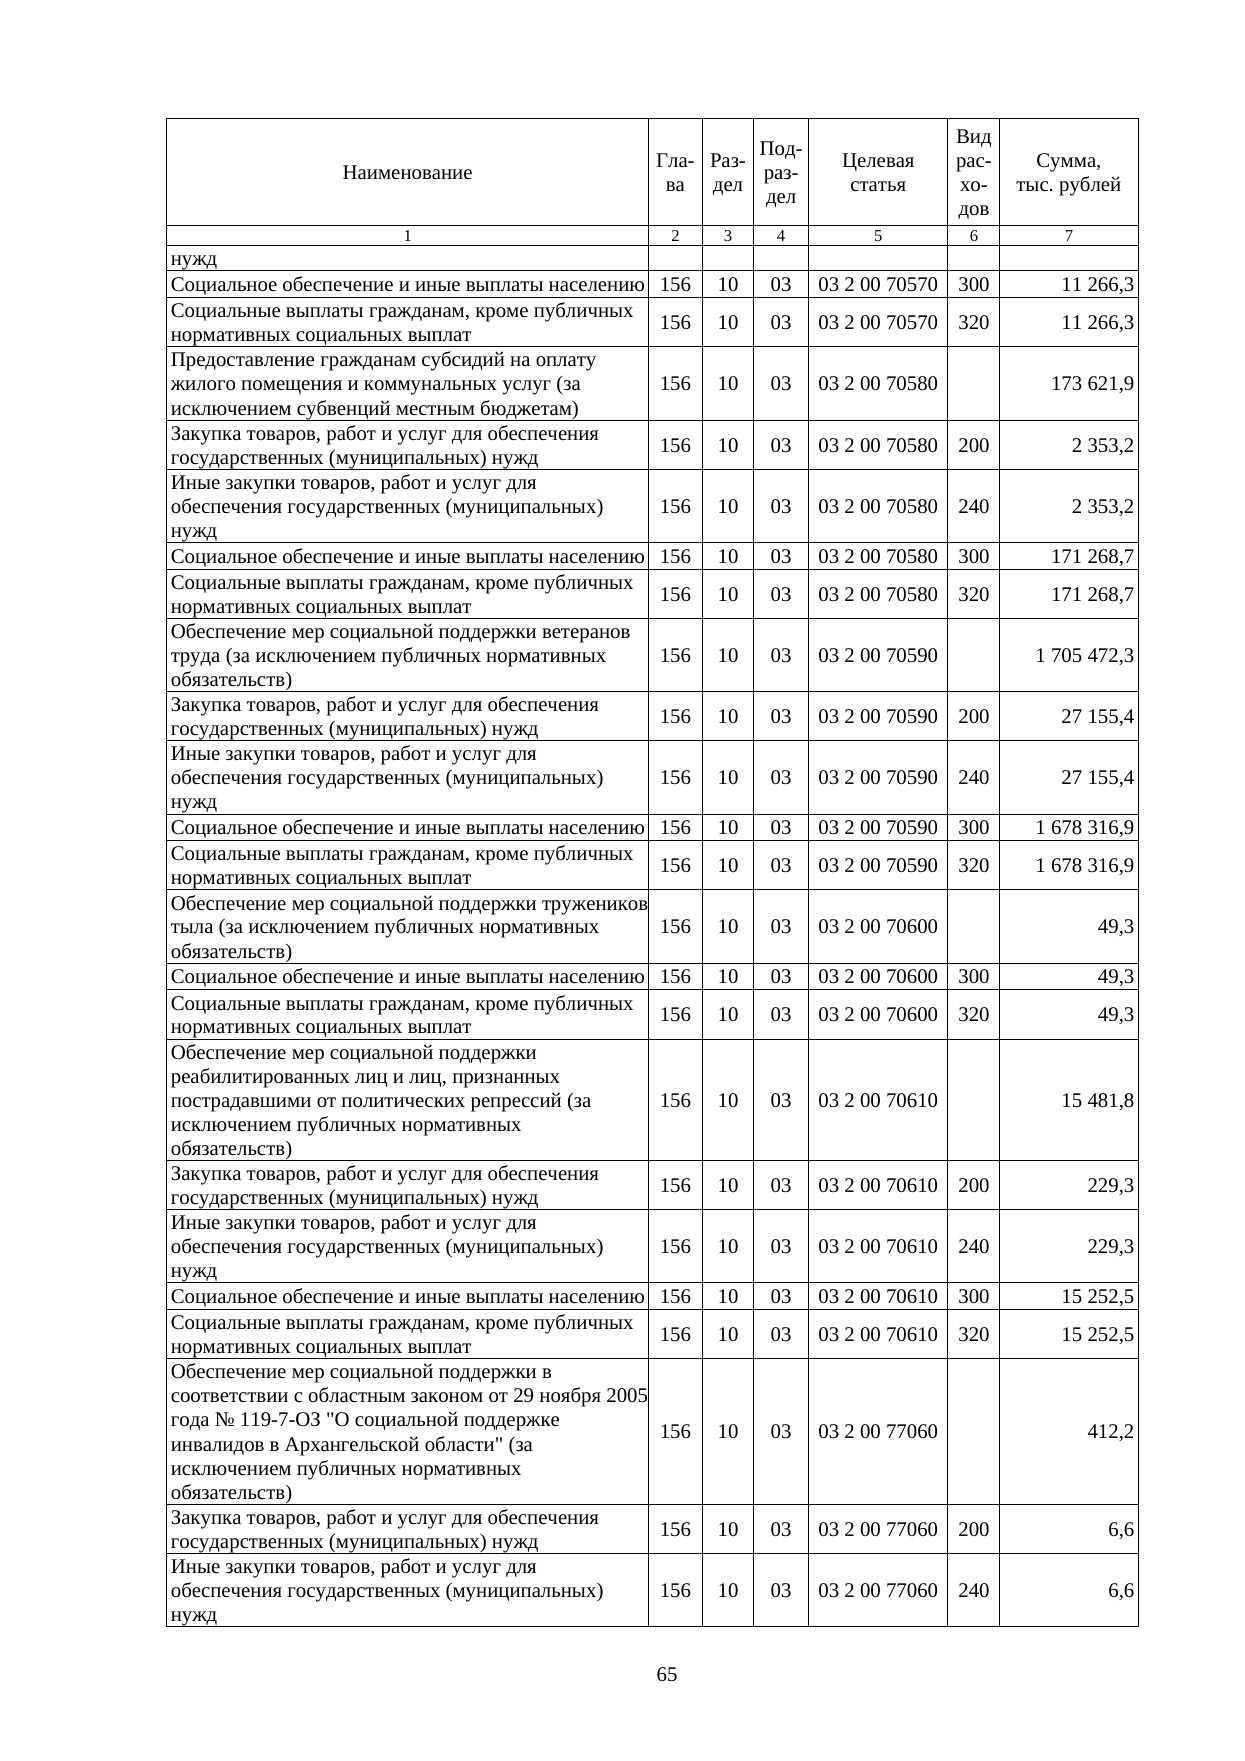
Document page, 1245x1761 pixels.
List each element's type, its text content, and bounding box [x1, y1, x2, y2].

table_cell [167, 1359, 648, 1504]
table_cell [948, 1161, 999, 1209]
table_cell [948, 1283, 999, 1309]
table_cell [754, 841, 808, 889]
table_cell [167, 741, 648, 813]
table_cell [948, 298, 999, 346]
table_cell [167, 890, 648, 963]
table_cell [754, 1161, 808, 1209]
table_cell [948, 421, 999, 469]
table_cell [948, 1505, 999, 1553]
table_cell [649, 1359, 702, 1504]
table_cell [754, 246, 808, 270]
table_header Наименование [167, 119, 648, 225]
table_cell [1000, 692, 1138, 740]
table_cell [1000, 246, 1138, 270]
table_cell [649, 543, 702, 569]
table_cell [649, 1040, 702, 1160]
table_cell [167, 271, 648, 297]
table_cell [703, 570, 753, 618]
table_cell 6 [948, 226, 999, 245]
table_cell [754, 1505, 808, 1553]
table_cell 1 [167, 226, 648, 245]
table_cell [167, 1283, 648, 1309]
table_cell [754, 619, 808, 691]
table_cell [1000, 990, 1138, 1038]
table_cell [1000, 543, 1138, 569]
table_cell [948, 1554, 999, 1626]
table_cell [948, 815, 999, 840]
table_header Раз- дел [703, 119, 753, 225]
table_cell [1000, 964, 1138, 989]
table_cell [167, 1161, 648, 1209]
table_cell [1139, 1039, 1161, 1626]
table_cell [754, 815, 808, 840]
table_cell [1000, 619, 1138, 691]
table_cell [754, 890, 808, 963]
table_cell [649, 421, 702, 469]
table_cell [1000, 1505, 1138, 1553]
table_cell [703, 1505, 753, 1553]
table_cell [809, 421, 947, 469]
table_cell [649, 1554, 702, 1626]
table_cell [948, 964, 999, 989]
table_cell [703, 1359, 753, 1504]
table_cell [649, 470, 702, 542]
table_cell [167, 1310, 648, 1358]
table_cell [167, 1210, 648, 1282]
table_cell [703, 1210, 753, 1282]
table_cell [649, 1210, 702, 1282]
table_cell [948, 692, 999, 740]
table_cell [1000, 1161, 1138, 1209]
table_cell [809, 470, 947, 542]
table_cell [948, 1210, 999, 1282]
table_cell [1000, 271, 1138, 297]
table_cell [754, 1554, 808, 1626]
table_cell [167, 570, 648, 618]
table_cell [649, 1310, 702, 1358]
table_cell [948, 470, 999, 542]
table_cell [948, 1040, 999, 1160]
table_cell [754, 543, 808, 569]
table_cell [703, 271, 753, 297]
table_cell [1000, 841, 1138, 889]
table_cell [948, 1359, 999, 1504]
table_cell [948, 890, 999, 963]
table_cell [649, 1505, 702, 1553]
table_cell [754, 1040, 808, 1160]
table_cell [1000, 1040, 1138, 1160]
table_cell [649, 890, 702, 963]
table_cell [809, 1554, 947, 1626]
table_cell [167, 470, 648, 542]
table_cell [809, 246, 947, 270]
table_cell 3 [703, 226, 753, 245]
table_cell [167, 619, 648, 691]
table_cell 2 [649, 226, 702, 245]
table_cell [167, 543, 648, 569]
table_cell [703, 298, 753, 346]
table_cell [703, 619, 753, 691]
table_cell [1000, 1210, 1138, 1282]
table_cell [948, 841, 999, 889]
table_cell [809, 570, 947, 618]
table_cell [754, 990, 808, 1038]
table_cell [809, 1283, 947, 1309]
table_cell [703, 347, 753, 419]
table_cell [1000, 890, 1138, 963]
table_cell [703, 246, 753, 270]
table_header Вид рас- хо- дов [948, 119, 999, 225]
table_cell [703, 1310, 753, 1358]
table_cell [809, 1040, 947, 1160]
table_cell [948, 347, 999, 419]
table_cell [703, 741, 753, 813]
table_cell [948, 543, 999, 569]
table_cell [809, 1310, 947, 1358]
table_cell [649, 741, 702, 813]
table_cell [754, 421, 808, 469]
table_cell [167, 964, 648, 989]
table_header Гла- ва [649, 119, 702, 225]
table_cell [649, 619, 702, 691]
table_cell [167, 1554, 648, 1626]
table_cell [1139, 225, 1161, 245]
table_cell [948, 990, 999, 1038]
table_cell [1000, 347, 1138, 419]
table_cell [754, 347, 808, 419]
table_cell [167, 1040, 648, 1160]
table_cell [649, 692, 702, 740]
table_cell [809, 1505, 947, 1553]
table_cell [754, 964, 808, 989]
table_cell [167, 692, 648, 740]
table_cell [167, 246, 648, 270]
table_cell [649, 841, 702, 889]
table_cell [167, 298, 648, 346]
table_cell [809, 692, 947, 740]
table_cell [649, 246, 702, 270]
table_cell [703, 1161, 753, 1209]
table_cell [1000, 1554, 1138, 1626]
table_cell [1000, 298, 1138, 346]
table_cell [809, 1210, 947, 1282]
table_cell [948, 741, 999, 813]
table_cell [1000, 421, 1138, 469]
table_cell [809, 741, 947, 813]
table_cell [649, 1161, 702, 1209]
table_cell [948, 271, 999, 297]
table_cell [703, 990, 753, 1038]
table_cell 7 [1000, 226, 1138, 245]
table_cell 5 [809, 226, 947, 245]
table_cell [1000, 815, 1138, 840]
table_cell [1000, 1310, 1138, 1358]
table_header Сумма, тыс. рублей [1000, 119, 1138, 225]
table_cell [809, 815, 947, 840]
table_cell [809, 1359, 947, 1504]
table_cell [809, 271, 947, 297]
table_cell 4 [754, 226, 808, 245]
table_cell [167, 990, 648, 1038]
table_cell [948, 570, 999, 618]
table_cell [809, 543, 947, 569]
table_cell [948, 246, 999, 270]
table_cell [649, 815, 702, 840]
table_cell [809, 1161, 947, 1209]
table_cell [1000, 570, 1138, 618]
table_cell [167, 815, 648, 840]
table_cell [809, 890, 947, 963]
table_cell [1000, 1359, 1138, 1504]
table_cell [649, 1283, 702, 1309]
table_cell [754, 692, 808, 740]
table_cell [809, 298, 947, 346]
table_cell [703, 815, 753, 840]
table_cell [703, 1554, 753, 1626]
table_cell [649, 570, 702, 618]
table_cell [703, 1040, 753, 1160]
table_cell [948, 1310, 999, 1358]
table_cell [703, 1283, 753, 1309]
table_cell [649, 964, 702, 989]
table_header [1139, 118, 1161, 225]
table_header Целевая статья [809, 119, 947, 225]
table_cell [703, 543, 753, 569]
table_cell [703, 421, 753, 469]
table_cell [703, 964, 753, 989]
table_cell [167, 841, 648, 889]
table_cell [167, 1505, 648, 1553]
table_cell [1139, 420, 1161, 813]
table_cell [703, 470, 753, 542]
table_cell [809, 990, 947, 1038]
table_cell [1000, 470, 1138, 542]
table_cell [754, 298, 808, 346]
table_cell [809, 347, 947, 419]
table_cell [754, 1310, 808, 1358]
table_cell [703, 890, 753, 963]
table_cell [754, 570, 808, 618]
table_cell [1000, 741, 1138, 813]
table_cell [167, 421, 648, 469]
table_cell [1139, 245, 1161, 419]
table_header Под- раз- дел [754, 119, 808, 225]
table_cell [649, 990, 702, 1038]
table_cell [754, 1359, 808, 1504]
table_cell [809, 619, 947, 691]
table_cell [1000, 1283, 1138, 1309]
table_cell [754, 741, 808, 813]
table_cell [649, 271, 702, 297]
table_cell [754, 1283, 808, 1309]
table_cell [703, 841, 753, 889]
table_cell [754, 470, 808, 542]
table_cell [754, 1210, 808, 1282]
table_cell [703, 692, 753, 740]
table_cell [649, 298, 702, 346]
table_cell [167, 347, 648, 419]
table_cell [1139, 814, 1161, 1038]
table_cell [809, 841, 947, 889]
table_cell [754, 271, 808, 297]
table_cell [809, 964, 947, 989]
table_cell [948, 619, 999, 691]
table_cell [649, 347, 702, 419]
